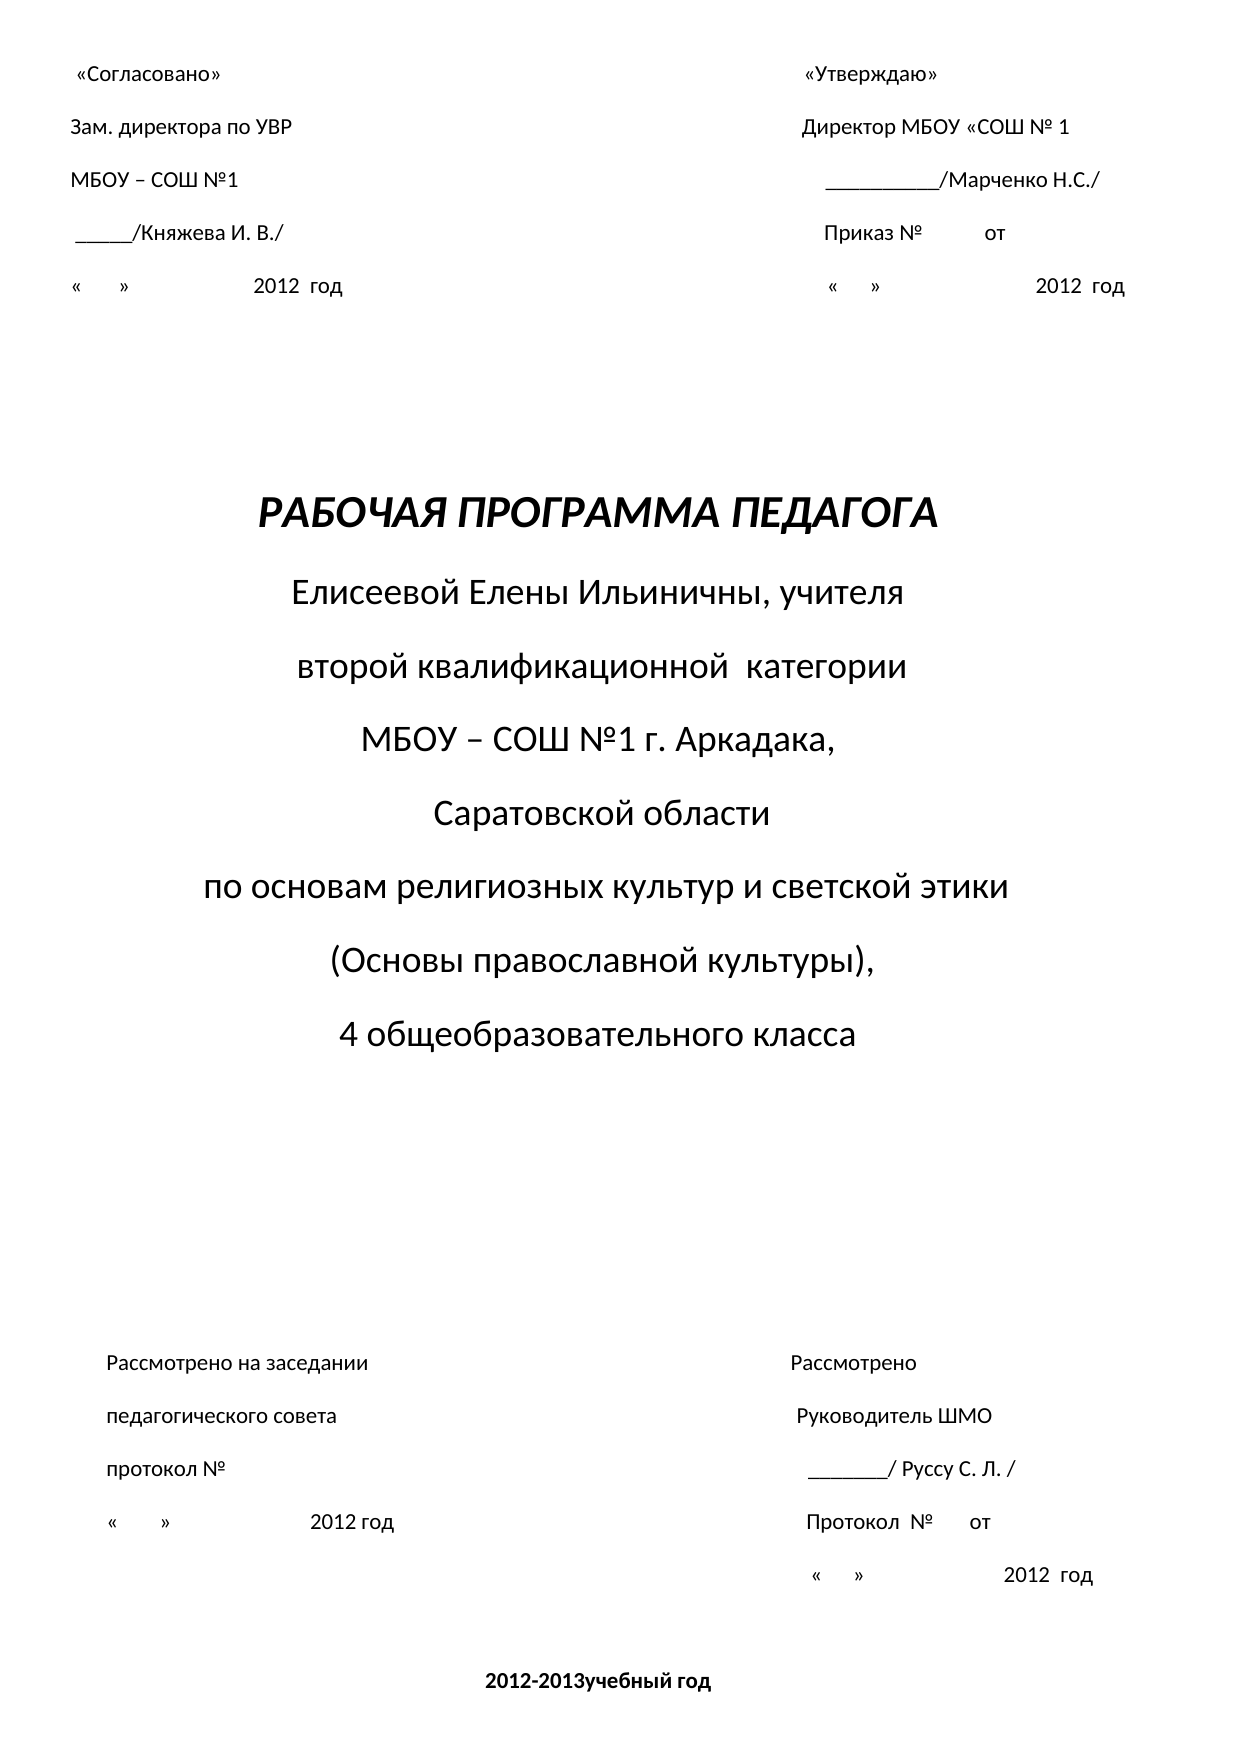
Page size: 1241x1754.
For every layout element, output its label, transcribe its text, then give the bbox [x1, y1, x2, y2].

text «Согласовано» «Утверждаю» [44, 59, 1152, 87]
text « » 2012 год [44, 1560, 1152, 1588]
text _____/Княжева И. В./ Приказ № от [44, 218, 1152, 246]
text « » 2012 год « » 2012 год [44, 271, 1152, 299]
text Елисеевой Елены Ильиничны, учителя [44, 568, 1152, 614]
text МБОУ – СОШ №1 __________/Марченко Н.С./ [44, 165, 1152, 193]
text « » 2012 год Протокол № от [44, 1507, 1152, 1535]
text Рассмотрено на заседании Рассмотрено [44, 1348, 1152, 1376]
text протокол № _______/ Руссу С. Л. / [44, 1454, 1152, 1482]
text Саратовской области [44, 789, 1152, 835]
text РАБОЧАЯ ПРОГРАММА ПЕДАГОГА [44, 483, 1152, 539]
text Зам. директора по УВР Директор МБОУ «СОШ № 1 [44, 112, 1152, 140]
text (Основы православной культуры), [44, 936, 1152, 982]
text по основам религиозных культур и светской этики [44, 862, 1152, 908]
text МБОУ – СОШ №1 г. Аркадака, [44, 715, 1152, 761]
text 2012-2013учебный год [44, 1666, 1152, 1694]
text 4 общеобразовательного класса [44, 1009, 1152, 1055]
text второй квалификационной категории [44, 642, 1152, 688]
text педагогического совета Руководитель ШМО [44, 1401, 1152, 1429]
